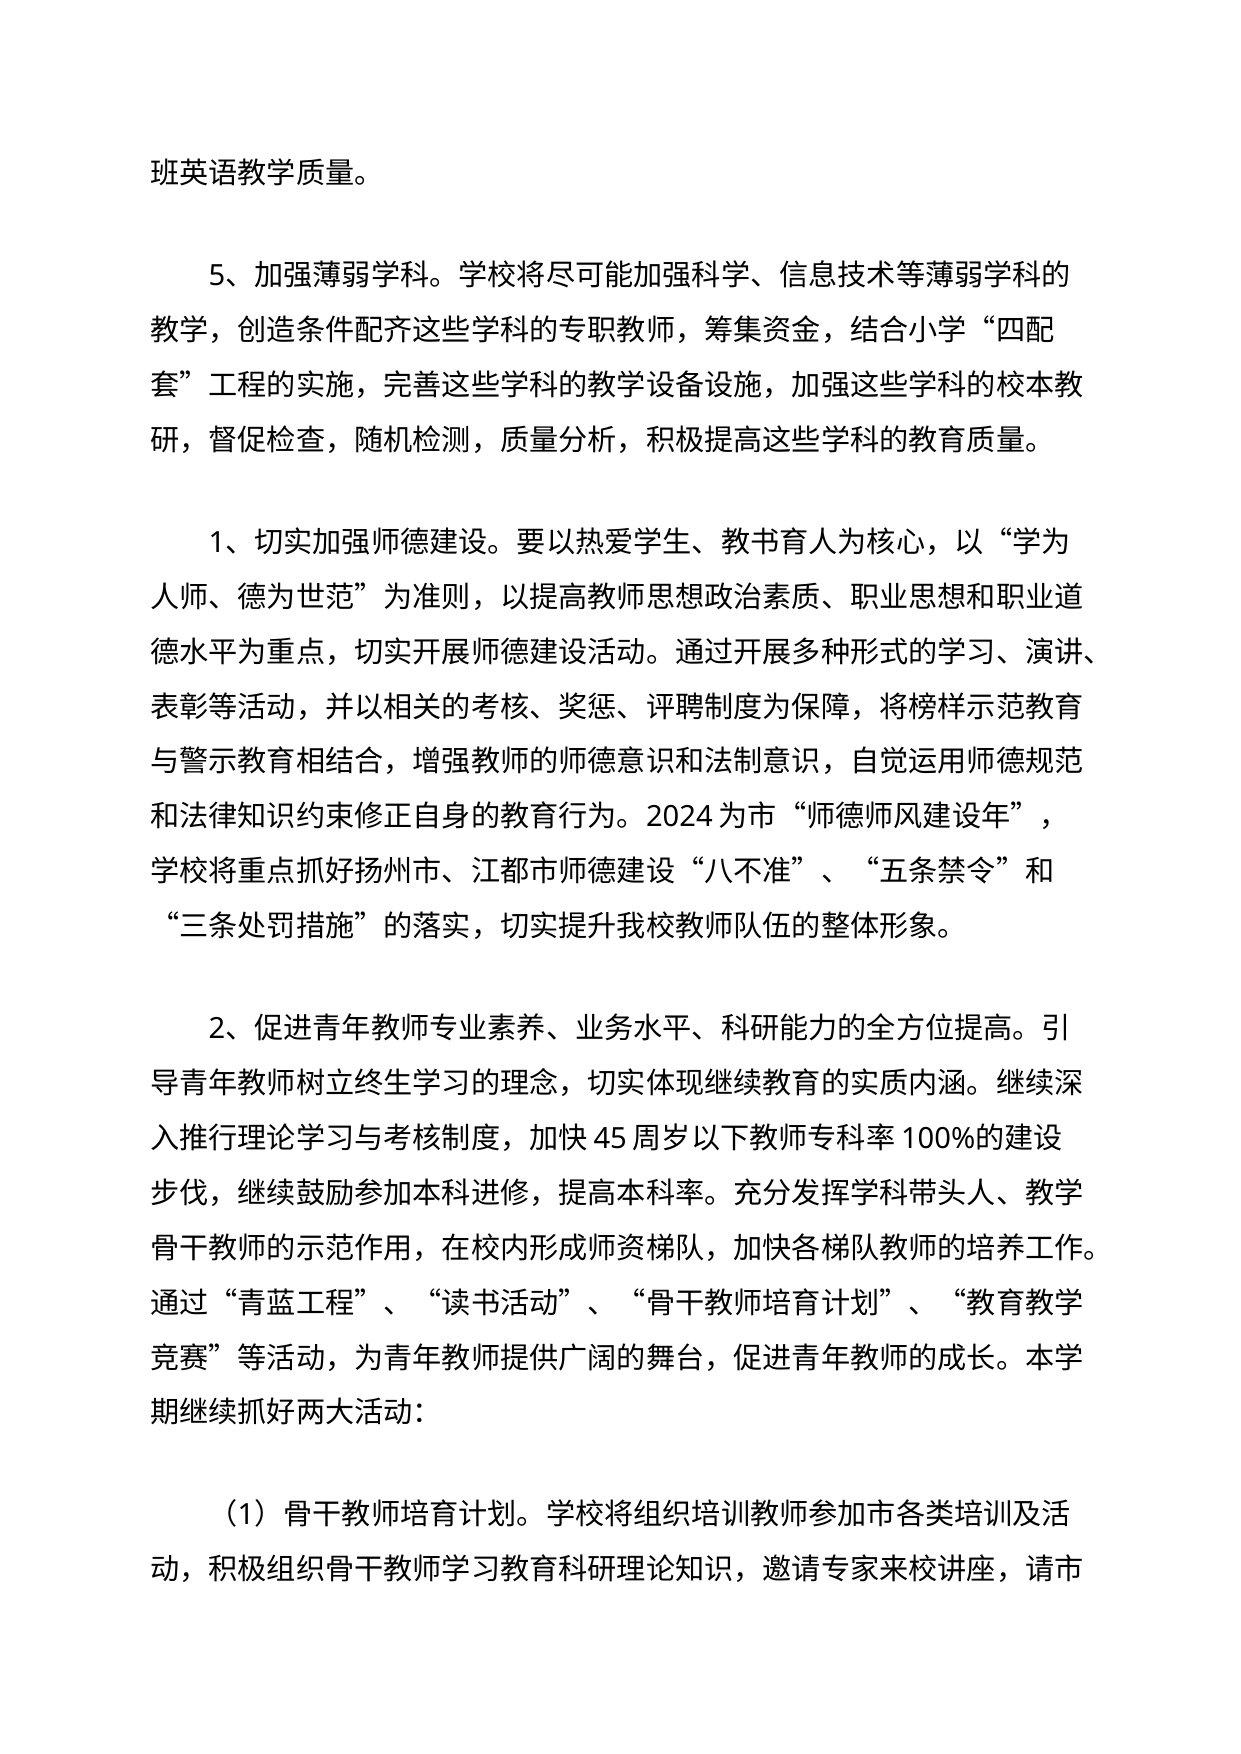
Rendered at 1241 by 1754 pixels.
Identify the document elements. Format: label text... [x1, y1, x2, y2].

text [150, 1491, 1090, 1588]
text 2、促进青年教师专业素养、业务水平、科研能力的全方位提高。引导青年教师树立终生学习的理念，切实体现继续教育的实质内涵。继续深入推行理论学习与考核制度，加快45周岁以下教师专科率100%的建设步伐，继续鼓励参加本科进修，提高本科率。充分发挥学科带头人、教学骨干教师的示范作用，在校内形成师资梯队，加快各梯队教师的培养工作。通过“青蓝工程”、“读书活动”、“骨干教师培育计划”、“教育教学竞赛”等活动，为青年教师提供广阔的舞台，促进青年教师的成长。本学期继续抓好两大活动： [150, 1004, 1090, 1431]
text 1、切实加强师德建设。要以热爱学生、教书育人为核心，以“学为人师、德为世范”为准则，以提高教师思想政治素质、职业思想和职业道德水平为重点，切实开展师德建设活动。通过开展多种形式的学习、演讲、表彰等活动，并以相关的考核、奖惩、评聘制度为保障，将榜样示范教育与警示教育相结合，增强教师的师德意识和法制意识，自觉运用师德规范和法律知识约束修正自身的教育行为。2024为市“师德师风建设年”，学校将重点抓好扬州市、江都市师德建设“八不准”、“五条禁令”和“三条处罚措施”的落实，切实提升我校教师队伍的整体形象。 [150, 518, 1090, 945]
text 5、加强薄弱学科。学校将尽可能加强科学、信息技术等薄弱学科的教学，创造条件配齐这些学科的专职教师，筹集资金，结合小学“四配套”工程的实施，完善这些学科的教学设备设施，加强这些学科的校本教研，督促检查，随机检测，质量分析，积极提高这些学科的教育质量。 [150, 252, 1090, 459]
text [150, 150, 1090, 192]
